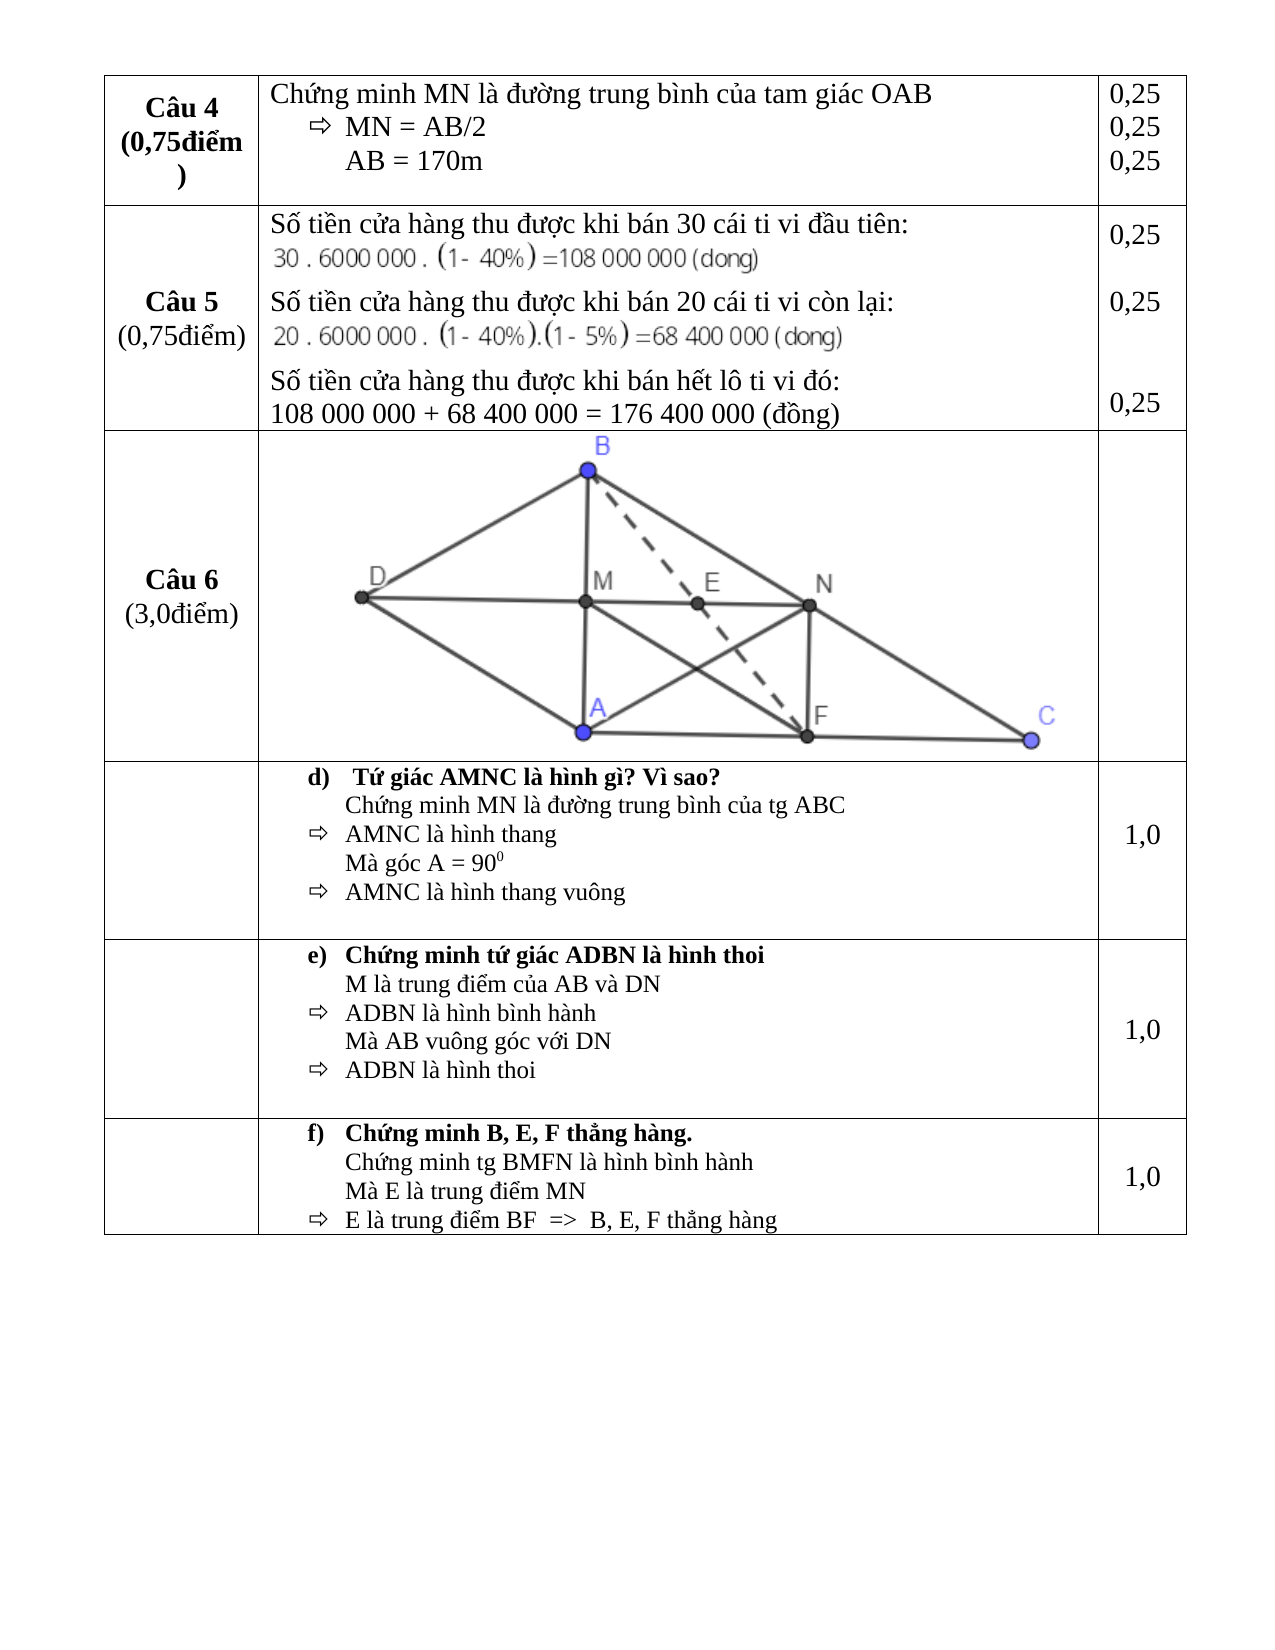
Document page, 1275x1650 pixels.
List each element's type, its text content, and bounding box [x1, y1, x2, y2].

table_cell 0,25 0,25 0,25 [1099, 206, 1186, 430]
table_cell 1,0 [1099, 762, 1186, 939]
table_cell Câu 4 (0,75điểm) [105, 76, 258, 205]
table_cell Chứng minh tứ giác ADBN là hình thoi M là trung điểm của AB và DN ADBN là hình bình hành Mà AB vuông góc với DN ADBN là hình thoi [259, 940, 1098, 1117]
table_cell [259, 431, 344, 761]
table_cell [105, 940, 258, 1117]
table_cell [105, 1119, 258, 1233]
table_cell Chứng minh B, E, F thẳng hàng. Chứng minh tg BMFN là hình bình hành Mà E là trung điểm MN E là trung điểm BF => B, E, F thẳng hàng [259, 1119, 1098, 1233]
picture [344, 431, 1088, 761]
table_cell 1,0 [1099, 1119, 1186, 1233]
table_cell [1099, 431, 1186, 761]
table_cell [105, 762, 258, 939]
table_cell 0,25 0,25 0,25 [1099, 76, 1186, 205]
table_cell Chứng minh MN là đường trung bình của tam giác OAB MN = AB/2 AB = 170m [259, 76, 1098, 205]
table_cell Số tiền cửa hàng thu được khi bán 30 cái ti vi đầu tiên: Số tiền cửa hàng thu được khi bán 20 cái ti vi còn lại: Số tiền cửa hàng thu được khi bán hết lô ti vi đó: 108 000 000 + 68 400 000 = 176 400 000 (đồng) [259, 206, 1098, 430]
table_cell Câu 6 (3,0điểm) [105, 431, 258, 761]
table_cell Tứ giác AMNC là hình gì? Vì sao? Chứng minh MN là đường trung bình của tg ABC AMNC là hình thang Mà góc A = 900 AMNC là hình thang vuông [259, 762, 1098, 939]
table_cell [1088, 431, 1098, 761]
table_cell Câu 5 (0,75điểm) [105, 206, 258, 430]
table_cell 1,0 [1099, 940, 1186, 1117]
